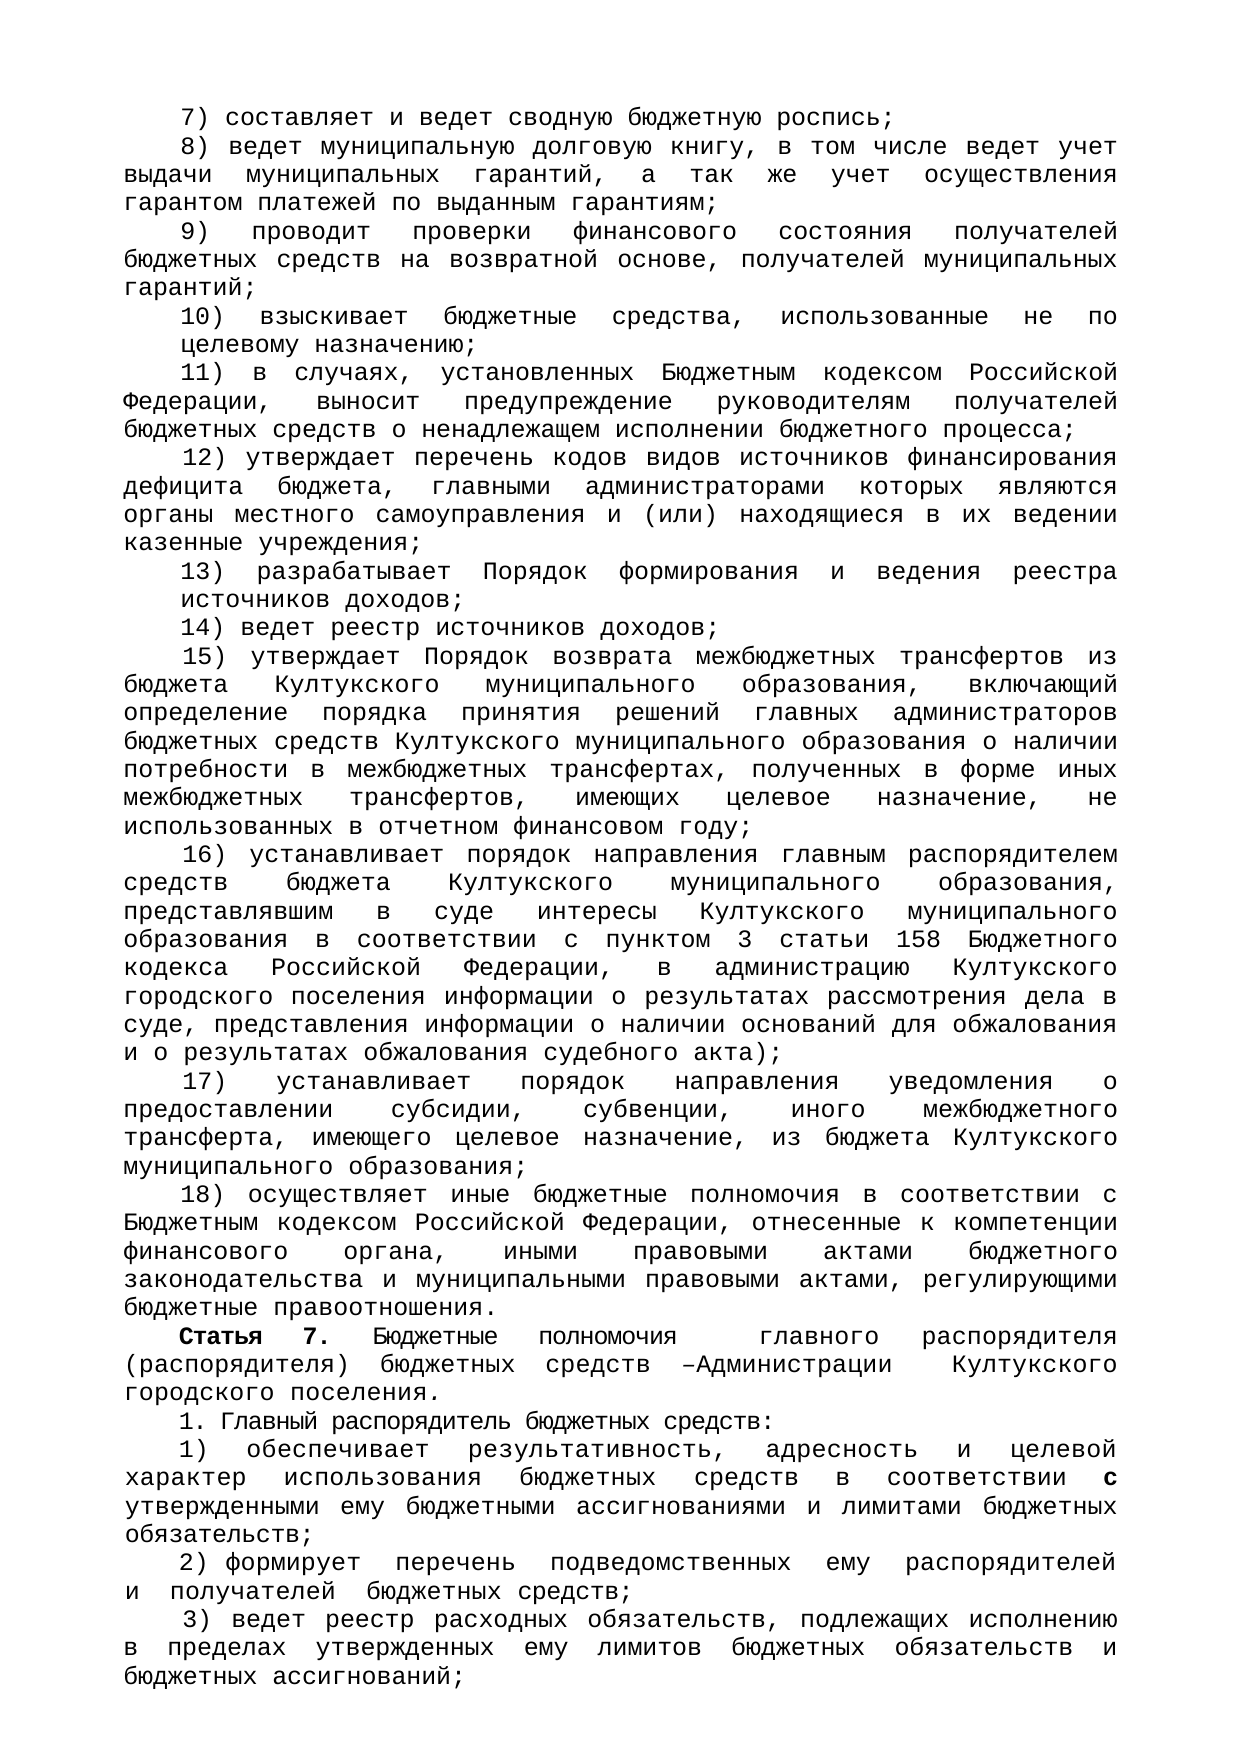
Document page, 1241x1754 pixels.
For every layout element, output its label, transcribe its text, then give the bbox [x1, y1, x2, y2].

text Статья 7. Бюджетные полномочия главного распорядителя (распорядителя) бюджетных средств –Администрации Култукского городского поселения. [124, 1323, 1118, 1408]
text 1. Главный распорядитель бюджетных средств: [124, 1408, 1118, 1437]
text 11) в случаях, установленных Бюджетным кодексом Российской Федерации, выносит предупреждение руководителям получателей бюджетных средств о ненадлежащем исполнении бюджетного процесса; [123, 360, 1118, 445]
list 16) устанавливает порядок направления главным распорядителем средств бюджета Култукского муниципального образования, представлявшим в суде интересы Култукского муниципального образования в соответствии с пунктом 3 статьи 158 Бюджетного кодекса Российской Федерации, в администрацию Култукского городского поселения информации о результатах рассмотрения дела в суде, представления информации о наличии оснований для обжалования и о результатах обжалования судебного акта); [123, 842, 1118, 1068]
text 13) разрабатывает Порядок формирования и ведения реестра источников доходов; [180, 558, 1118, 615]
text 1) обеспечивает результативность, адресность и целевой характер использования бюджетных средств в соответствии с утвержденными ему бюджетными ассигнованиями и лимитами бюджетных обязательств; [124, 1437, 1118, 1550]
text 18) осуществляет иные бюджетные полномочия в соответствии с Бюджетным кодексом Российской Федерации, отнесенные к компетенции финансового органа, иными правовыми актами бюджетного законодательства и муниципальными правовыми актами, регулирующими бюджетные правоотношения. [123, 1182, 1118, 1323]
text 14) ведет реестр источников доходов; [180, 615, 1118, 643]
text 7) составляет и ведет сводную бюджетную роспись; [180, 105, 1118, 133]
text 3) ведет реестр расходных обязательств, подлежащих исполнению в пределах утвержденных ему лимитов бюджетных обязательств и бюджетных ассигнований; [123, 1607, 1118, 1692]
text 2) формирует перечень подведомственных ему распорядителей и получателей бюджетных средств; [124, 1550, 1118, 1607]
text 10) взыскивает бюджетные средства, использованные не по целевому назначению; [180, 303, 1118, 360]
text 8) ведет муниципальную долговую книгу, в том числе ведет учет выдачи муниципальных гарантий, а так же учет осуществления гарантом платежей по выданным гарантиям; [123, 133, 1118, 218]
list 15) утверждает Порядок возврата межбюджетных трансфертов из бюджета Култукского муниципального образования, включающий определение порядка принятия решений главных администраторов бюджетных средств Култукского муниципального образования о наличии потребности в межбюджетных трансфертах, полученных в форме иных межбюджетных трансфертов, имеющих целевое назначение, не использованных в отчетном финансовом году; [123, 643, 1118, 842]
list 17) устанавливает порядок направления уведомления о предоставлении субсидии, субвенции, иного межбюджетного трансферта, имеющего целевое назначение, из бюджета Култукского муниципального образования; [123, 1068, 1118, 1182]
text 9) проводит проверки финансового состояния получателей бюджетных средств на возвратной основе, получателей муниципальных гарантий; [123, 218, 1118, 303]
list 12) утверждает перечень кодов видов источников финансирования дефицита бюджета, главными администраторами которых являются органы местного самоуправления и (или) находящиеся в их ведении казенные учреждения; [123, 445, 1118, 558]
